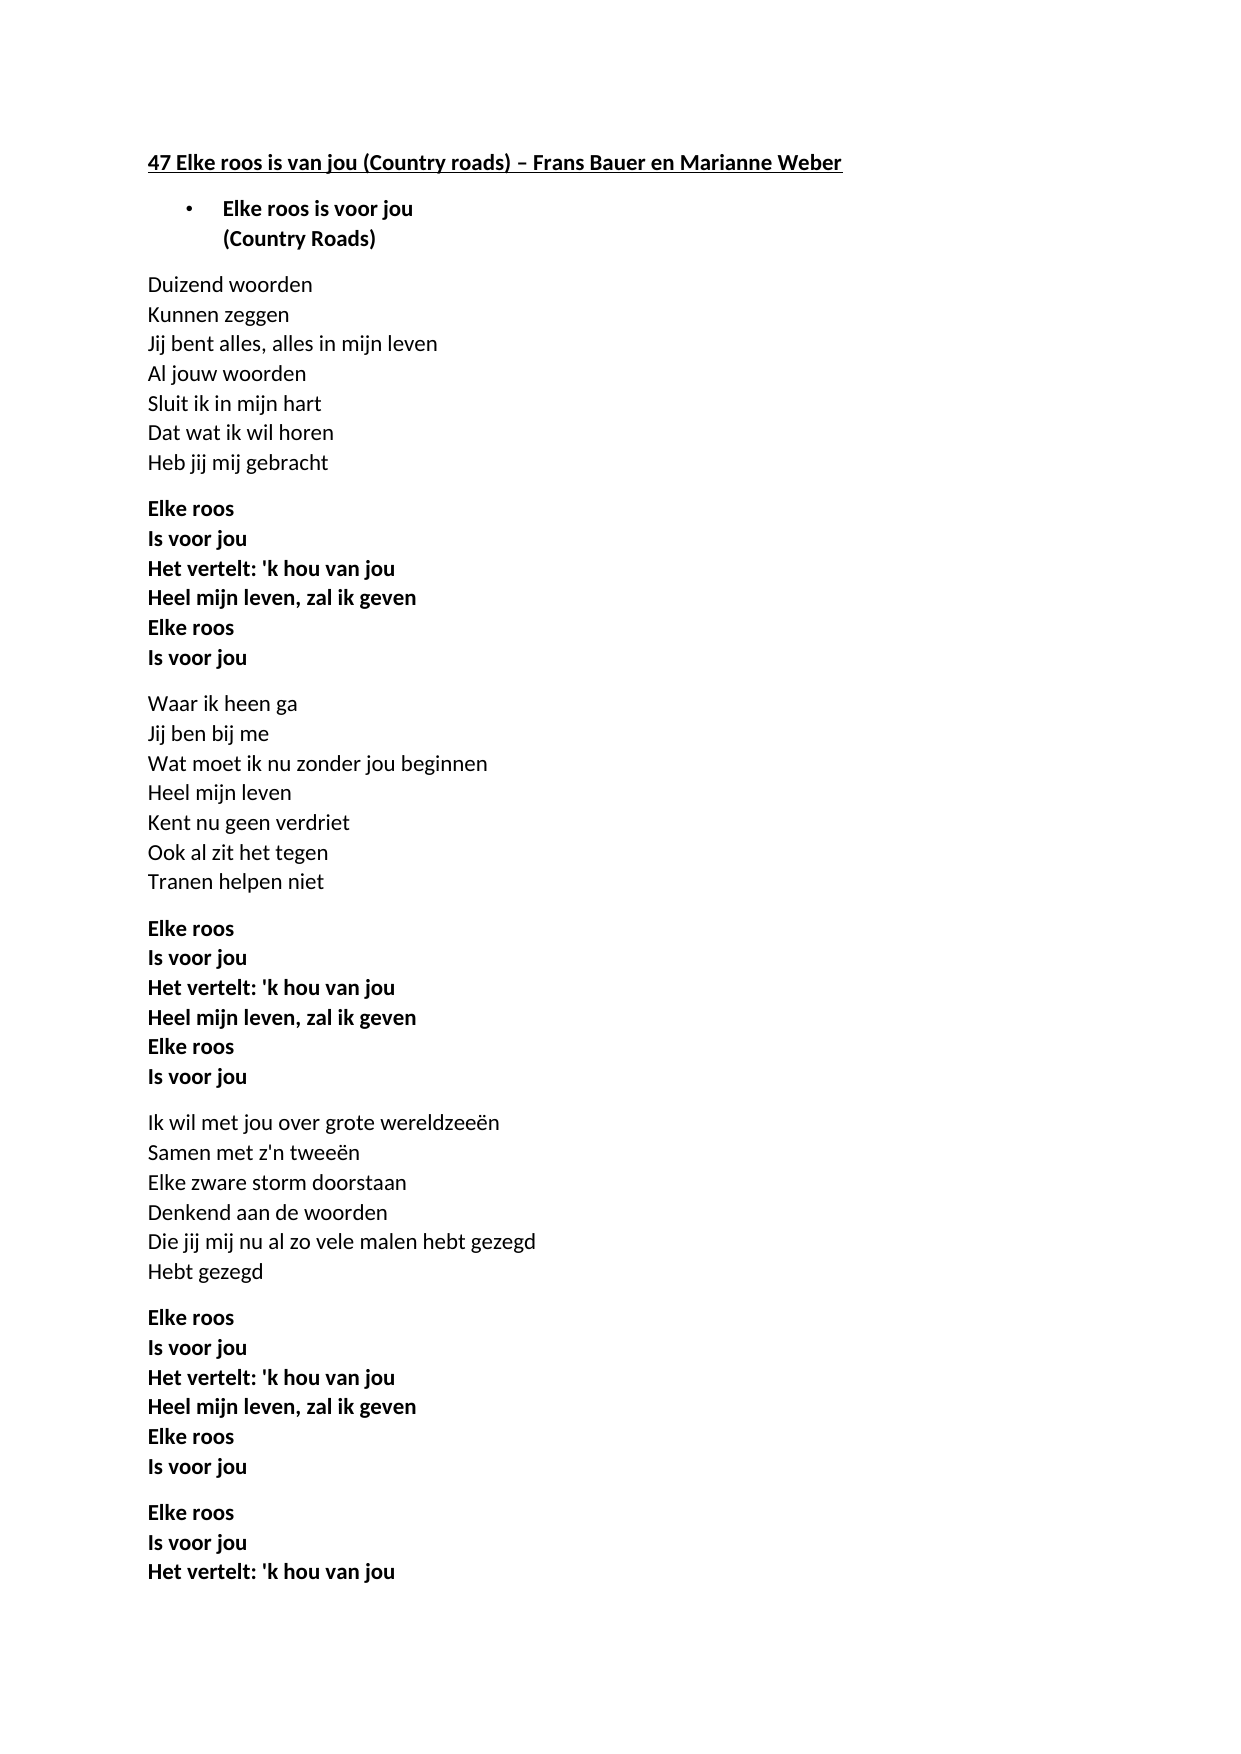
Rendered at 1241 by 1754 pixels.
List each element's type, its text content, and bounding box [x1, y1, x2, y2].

text Waar ik heen ga Jij ben bij me Wat moet ik nu zonder jou beginnen Heel mijn leven Kent nu geen verdriet Ook al zit het tegen Tranen helpen niet [148, 689, 1093, 895]
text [148, 1498, 1093, 1586]
text Duizend woorden Kunnen zeggen Jij bent alles, alles in mijn leven Al jouw woorden Sluit ik in mijn hart Dat wat ik wil horen Heb jij mij gebracht [148, 270, 1093, 476]
text Elke roos Is voor jou Het vertelt: 'k hou van jou Heel mijn leven, zal ik geven Elke roos Is voor jou [148, 494, 1093, 671]
text 47 Elke roos is van jou (Country roads) – Frans Bauer en Marianne Weber [148, 148, 1093, 176]
text Elke roos Is voor jou Het vertelt: 'k hou van jou Heel mijn leven, zal ik geven Elke roos Is voor jou [148, 914, 1093, 1090]
text Ik wil met jou over grote wereldzeeën Samen met z'n tweeën Elke zware storm doorstaan Denkend aan de woorden Die jij mij nu al zo vele malen hebt gezegd Hebt gezegd [148, 1108, 1093, 1285]
list Elke roos is voor jou (Country Roads) [185, 194, 1093, 252]
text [148, 1303, 1093, 1480]
